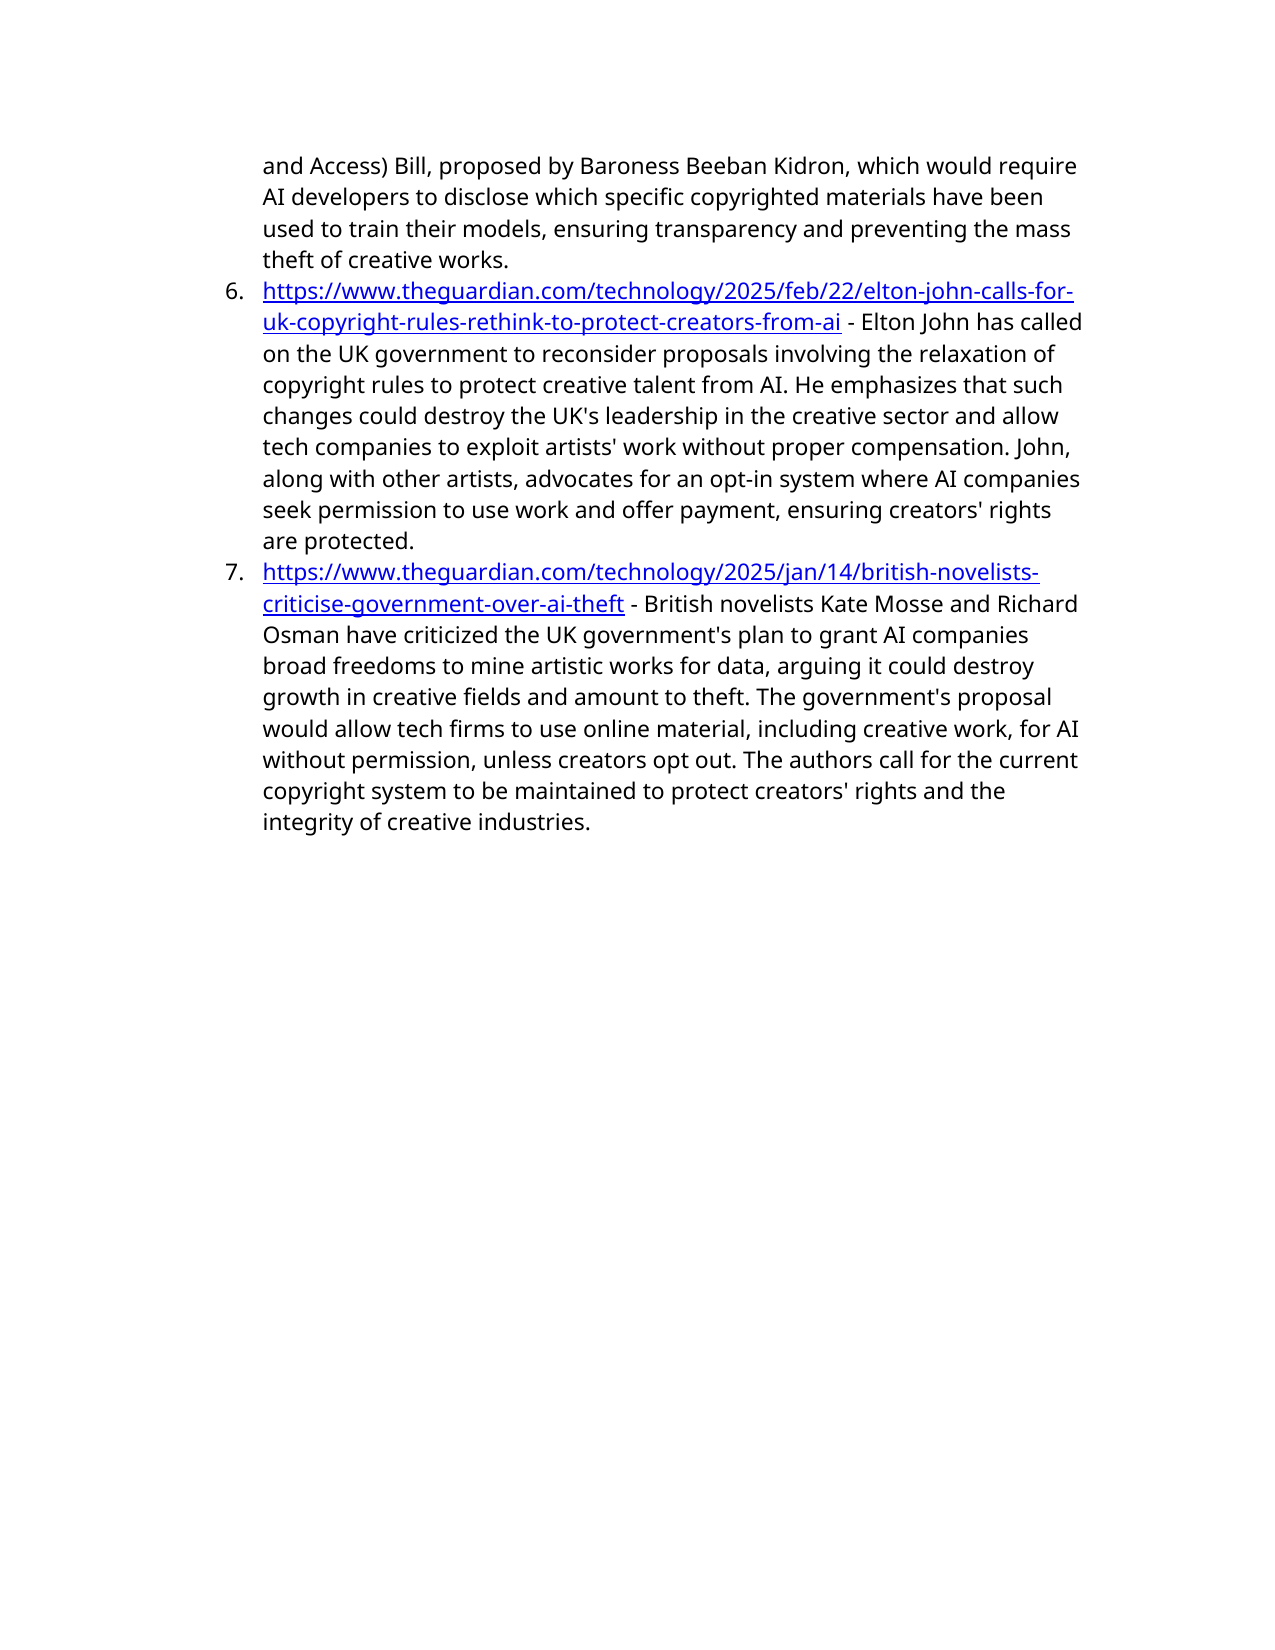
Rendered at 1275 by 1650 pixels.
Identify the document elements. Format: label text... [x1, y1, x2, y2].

list https://www.theguardian.com/technology/2025/jan/14/british-novelists-criticise-government-over-ai-theft - British novelists Kate Mosse and Richard Osman have criticized the UK government's plan to grant AI companies broad freedoms to mine artistic works for data, arguing it could destroy growth in creative fields and amount to theft. The government's proposal would allow tech firms to use online material, including creative work, for AI without permission, unless creators opt out. The authors call for the current copyright system to be maintained to protect creators' rights and the integrity of creative industries. [225, 556, 1087, 837]
list https://www.theguardian.com/technology/2025/feb/22/elton-john-calls-for-uk-copyright-rules-rethink-to-protect-creators-from-ai - Elton John has called on the UK government to reconsider proposals involving the relaxation of copyright rules to protect creative talent from AI. He emphasizes that such changes could destroy the UK's leadership in the creative sector and allow tech companies to exploit artists' work without proper compensation. John, along with other artists, advocates for an opt-in system where AI companies seek permission to use work and offer payment, ensuring creators' rights are protected. [225, 275, 1087, 556]
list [225, 150, 1087, 275]
